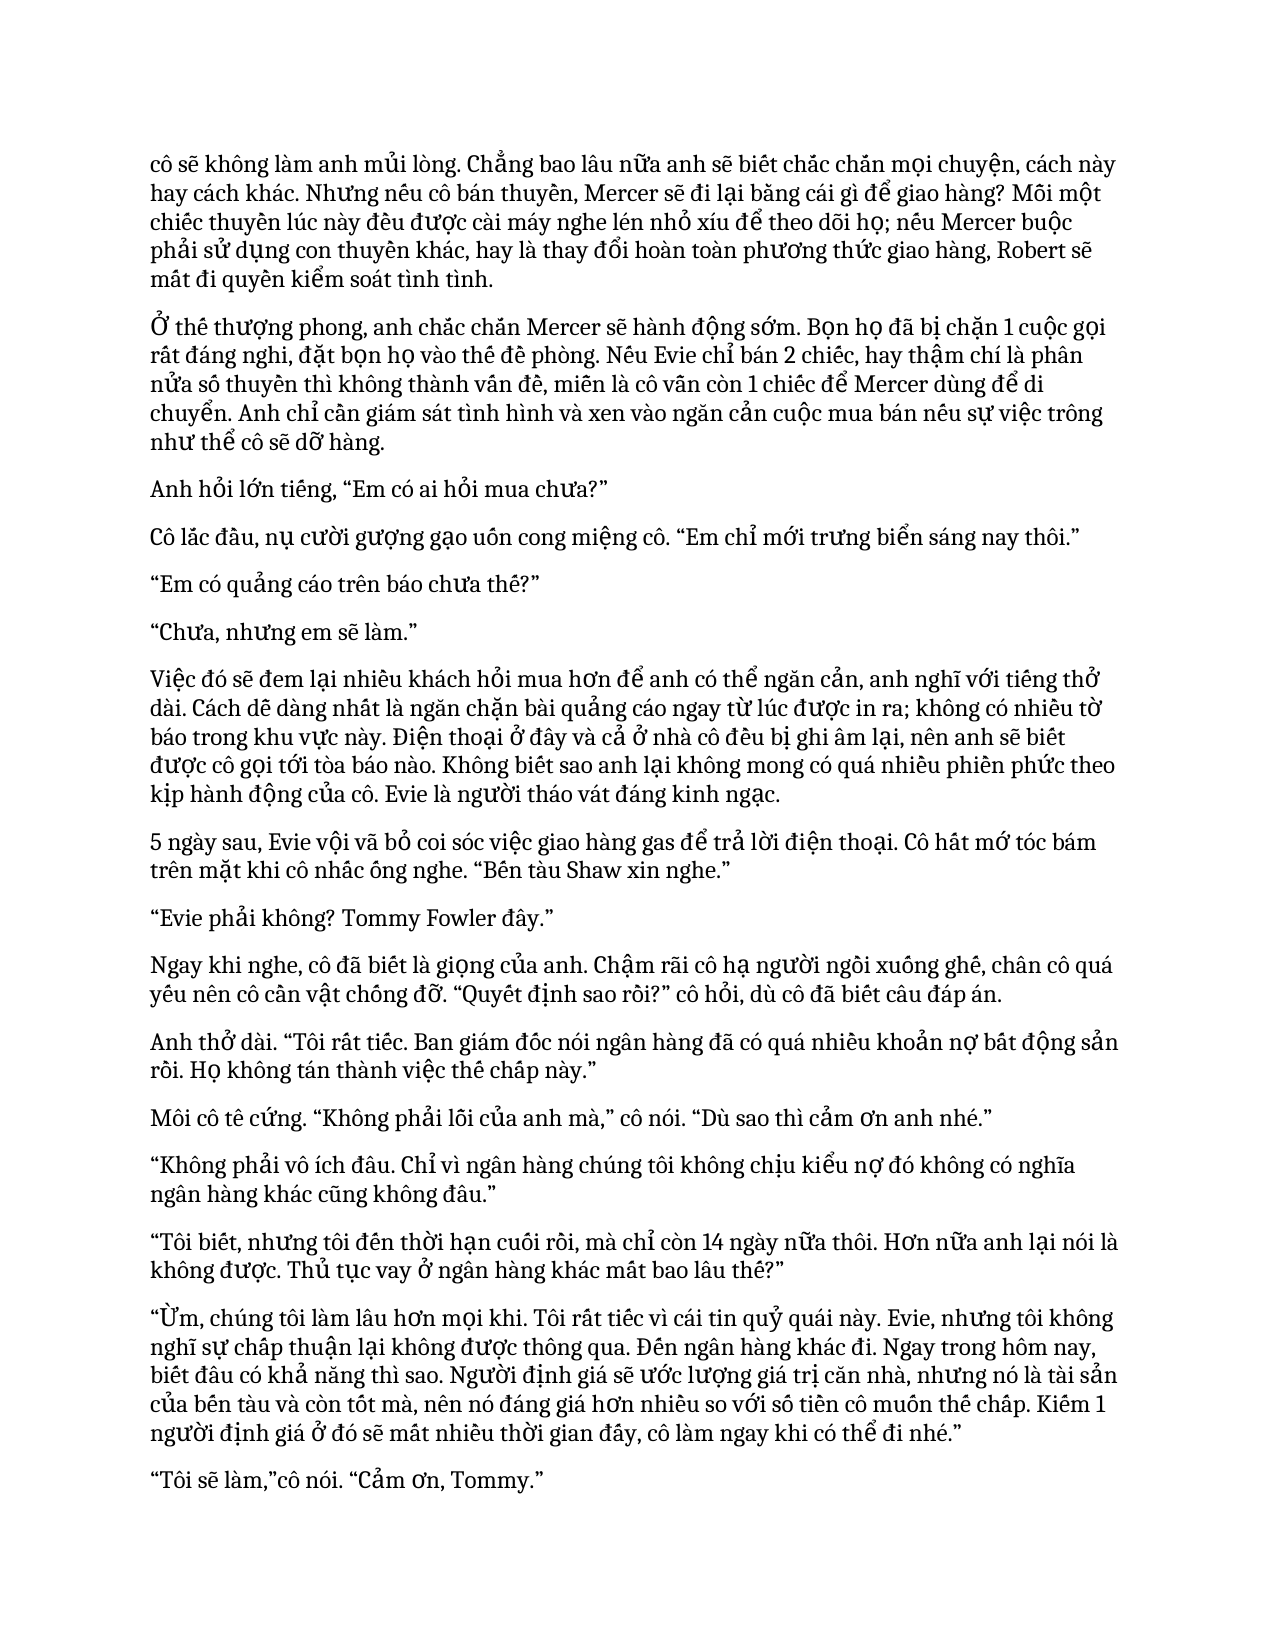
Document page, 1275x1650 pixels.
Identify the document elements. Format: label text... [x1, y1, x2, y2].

text “Tôi sẽ làm,”cô nói. “Cảm ơn, Tommy.” [150, 1466, 1125, 1495]
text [150, 150, 1125, 294]
text Cô lắc đầu, nụ cười gượng gạo uốn cong miệng cô. “Em chỉ mới trưng biển sáng nay thôi.” [150, 522, 1125, 551]
text “Evie phải không? Tommy Fowler đây.” [150, 904, 1125, 932]
text Anh thở dài. “Tôi rất tiếc. Ban giám đốc nói ngân hàng đã có quá nhiều khoản nợ bất động sản rồi. Họ không tán thành việc thế chấp này.” [150, 1027, 1125, 1085]
text Anh hỏi lớn tiếng, “Em có ai hỏi mua chưa?” [150, 475, 1125, 504]
text 5 ngày sau, Evie vội vã bỏ coi sóc việc giao hàng gas để trả lời điện thoại. Cô hất mớ tóc bám trên mặt khi cô nhấc ống nghe. “Bến tàu Shaw xin nghe.” [150, 827, 1125, 885]
text “Em có quảng cáo trên báo chưa thế?” [150, 570, 1125, 599]
text “Không phải vô ích đâu. Chỉ vì ngân hàng chúng tôi không chịu kiểu nợ đó không có nghĩa ngân hàng khác cũng không đâu.” [150, 1151, 1125, 1209]
text “Chưa, nhưng em sẽ làm.” [150, 617, 1125, 646]
text Ngay khi nghe, cô đã biết là giọng của anh. Chậm rãi cô hạ người ngồi xuống ghế, chân cô quá yếu nên cô cần vật chống đỡ. “Quyết định sao rồi?” cô hỏi, dù cô đã biết câu đáp án. [150, 951, 1125, 1009]
text Môi cô tê cứng. “Không phải lỗi của anh mà,” cô nói. “Dù sao thì cảm ơn anh nhé.” [150, 1104, 1125, 1132]
text Việc đó sẽ đem lại nhiều khách hỏi mua hơn để anh có thể ngăn cản, anh nghĩ với tiếng thở dài. Cách dễ dàng nhất là ngăn chặn bài quảng cáo ngay từ lúc được in ra; không có nhiều tờ báo trong khu vực này. Điện thoại ở đây và cả ở nhà cô đều bị ghi âm lại, nên anh sẽ biết được cô gọi tới tòa báo nào. Không biết sao anh lại không mong có quá nhiều phiền phức theo kịp hành động của cô. Evie là người tháo vát đáng kinh ngạc. [150, 665, 1125, 809]
text Ở thế thượng phong, anh chắc chắn Mercer sẽ hành động sớm. Bọn họ đã bị chặn 1 cuộc gọi rất đáng nghi, đặt bọn họ vào thế đề phòng. Nếu Evie chỉ bán 2 chiếc, hay thậm chí là phân nửa số thuyền thì không thành vấn đề, miễn là cô vẫn còn 1 chiếc để Mercer dùng để di chuyển. Anh chỉ cần giám sát tình hình và xen vào ngăn cản cuộc mua bán nếu sự việc trông như thể cô sẽ dỡ hàng. [150, 312, 1125, 456]
text “Ừm, chúng tôi làm lâu hơn mọi khi. Tôi rất tiếc vì cái tin quỷ quái này. Evie, nhưng tôi không nghĩ sự chấp thuận lại không được thông qua. Đến ngân hàng khác đi. Ngay trong hôm nay, biết đâu có khả năng thì sao. Người định giá sẽ ước lượng giá trị căn nhà, nhưng nó là tài sản của bến tàu và còn tốt mà, nên nó đáng giá hơn nhiều so với số tiền cô muốn thế chấp. Kiếm 1 người định giá ở đó sẽ mất nhiều thời gian đấy, cô làm ngay khi có thể đi nhé.” [150, 1304, 1125, 1447]
text “Tôi biết, nhưng tôi đến thời hạn cuối rồi, mà chỉ còn 14 ngày nữa thôi. Hơn nữa anh lại nói là không được. Thủ tục vay ở ngân hàng khác mất bao lâu thế?” [150, 1227, 1125, 1285]
